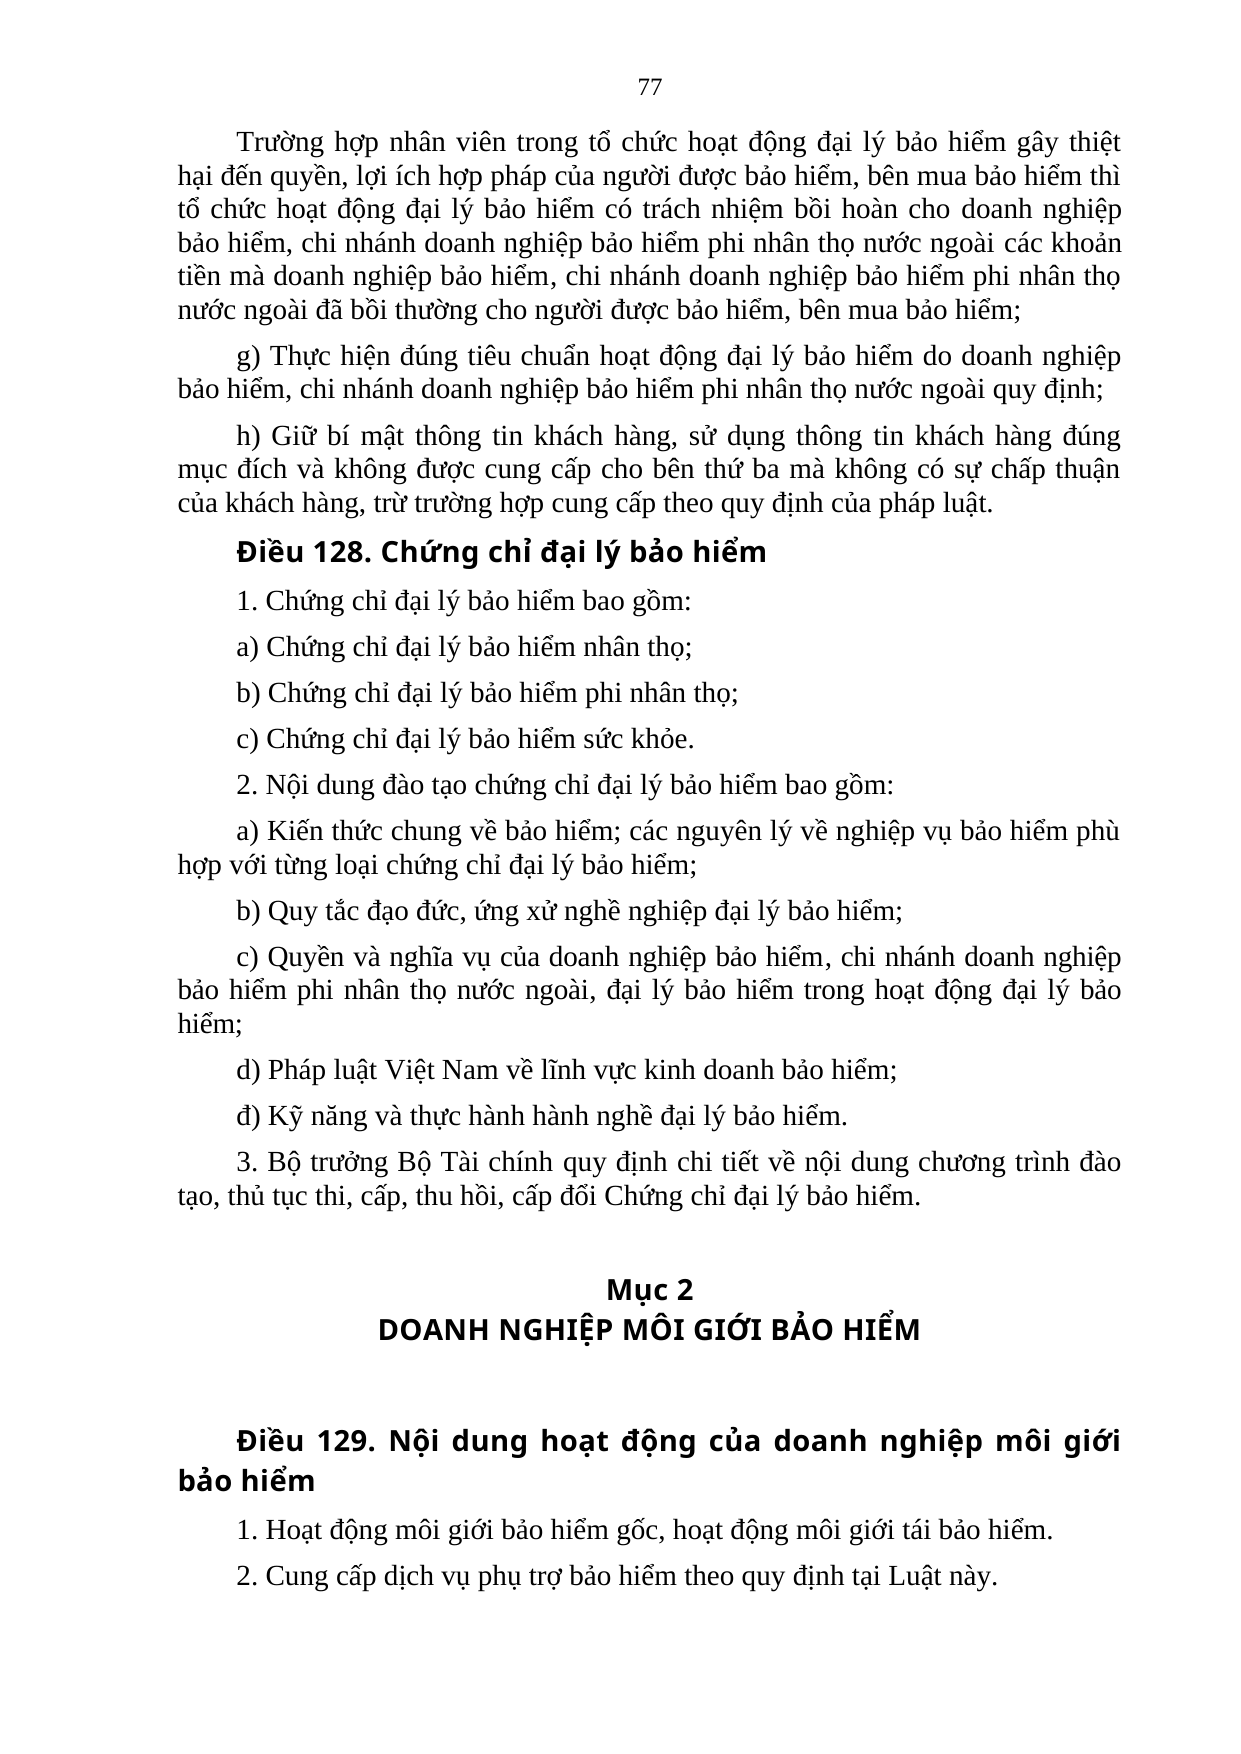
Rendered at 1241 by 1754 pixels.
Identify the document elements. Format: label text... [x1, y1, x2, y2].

text 2. Cung cấp dịch vụ phụ trợ bảo hiểm theo quy định tại Luật này. [177, 1558, 1122, 1592]
text Trường hợp nhân viên trong tổ chức hoạt động đại lý bảo hiểm gây thiệt hại đến quyền, lợi ích hợp pháp của người được bảo hiểm, bên mua bảo hiểm thì tổ chức hoạt động đại lý bảo hiểm có trách nhiệm bồi hoàn cho doanh nghiệp bảo hiểm, chi nhánh doanh nghiệp bảo hiểm phi nhân thọ nước ngoài các khoản tiền mà doanh nghiệp bảo hiểm, chi nhánh doanh nghiệp bảo hiểm phi nhân thọ nước ngoài đã bồi thường cho người được bảo hiểm, bên mua bảo hiểm; [177, 124, 1122, 326]
text 1. Hoạt động môi giới bảo hiểm gốc, hoạt động môi giới tái bảo hiểm. [177, 1512, 1122, 1546]
text b) Quy tắc đạo đức, ứng xử nghề nghiệp đại lý bảo hiểm; [177, 893, 1122, 926]
text c) Quyền và nghĩa vụ của doanh nghiệp bảo hiểm, chi nhánh doanh nghiệp bảo hiểm phi nhân thọ nước ngoài, đại lý bảo hiểm trong hoạt động đại lý bảo hiểm; [177, 939, 1122, 1039]
subtitle Điều 128. Chứng chỉ đại lý bảo hiểm [177, 531, 1122, 571]
subtitle Mục 2 DOANH NGHIỆP MÔI GIỚI BẢO HIỂM [177, 1270, 1122, 1349]
text a) Kiến thức chung về bảo hiểm; các nguyên lý về nghiệp vụ bảo hiểm phù hợp với từng loại chứng chỉ đại lý bảo hiểm; [177, 813, 1122, 880]
text c) Chứng chỉ đại lý bảo hiểm sức khỏe. [177, 721, 1122, 755]
text a) Chứng chỉ đại lý bảo hiểm nhân thọ; [177, 629, 1122, 663]
text 2. Nội dung đào tạo chứng chỉ đại lý bảo hiểm bao gồm: [177, 767, 1122, 801]
text g) Thực hiện đúng tiêu chuẩn hoạt động đại lý bảo hiểm do doanh nghiệp bảo hiểm, chi nhánh doanh nghiệp bảo hiểm phi nhân thọ nước ngoài quy định; [177, 338, 1122, 405]
subtitle Điều 129. Nội dung hoạt động của doanh nghiệp môi giới bảo hiểm [177, 1420, 1122, 1499]
text h) Giữ bí mật thông tin khách hàng, sử dụng thông tin khách hàng đúng mục đích và không được cung cấp cho bên thứ ba mà không có sự chấp thuận của khách hàng, trừ trường hợp cung cấp theo quy định của pháp luật. [177, 418, 1122, 518]
text 1. Chứng chỉ đại lý bảo hiểm bao gồm: [177, 583, 1122, 617]
text đ) Kỹ năng và thực hành hành nghề đại lý bảo hiểm. [177, 1098, 1122, 1132]
text 3. Bộ trưởng Bộ Tài chính quy định chi tiết về nội dung chương trình đào tạo, thủ tục thi, cấp, thu hồi, cấp đổi Chứng chỉ đại lý bảo hiểm. [177, 1144, 1122, 1211]
text d) Pháp luật Việt Nam về lĩnh vực kinh doanh bảo hiểm; [177, 1052, 1122, 1086]
text b) Chứng chỉ đại lý bảo hiểm phi nhân thọ; [177, 675, 1122, 709]
